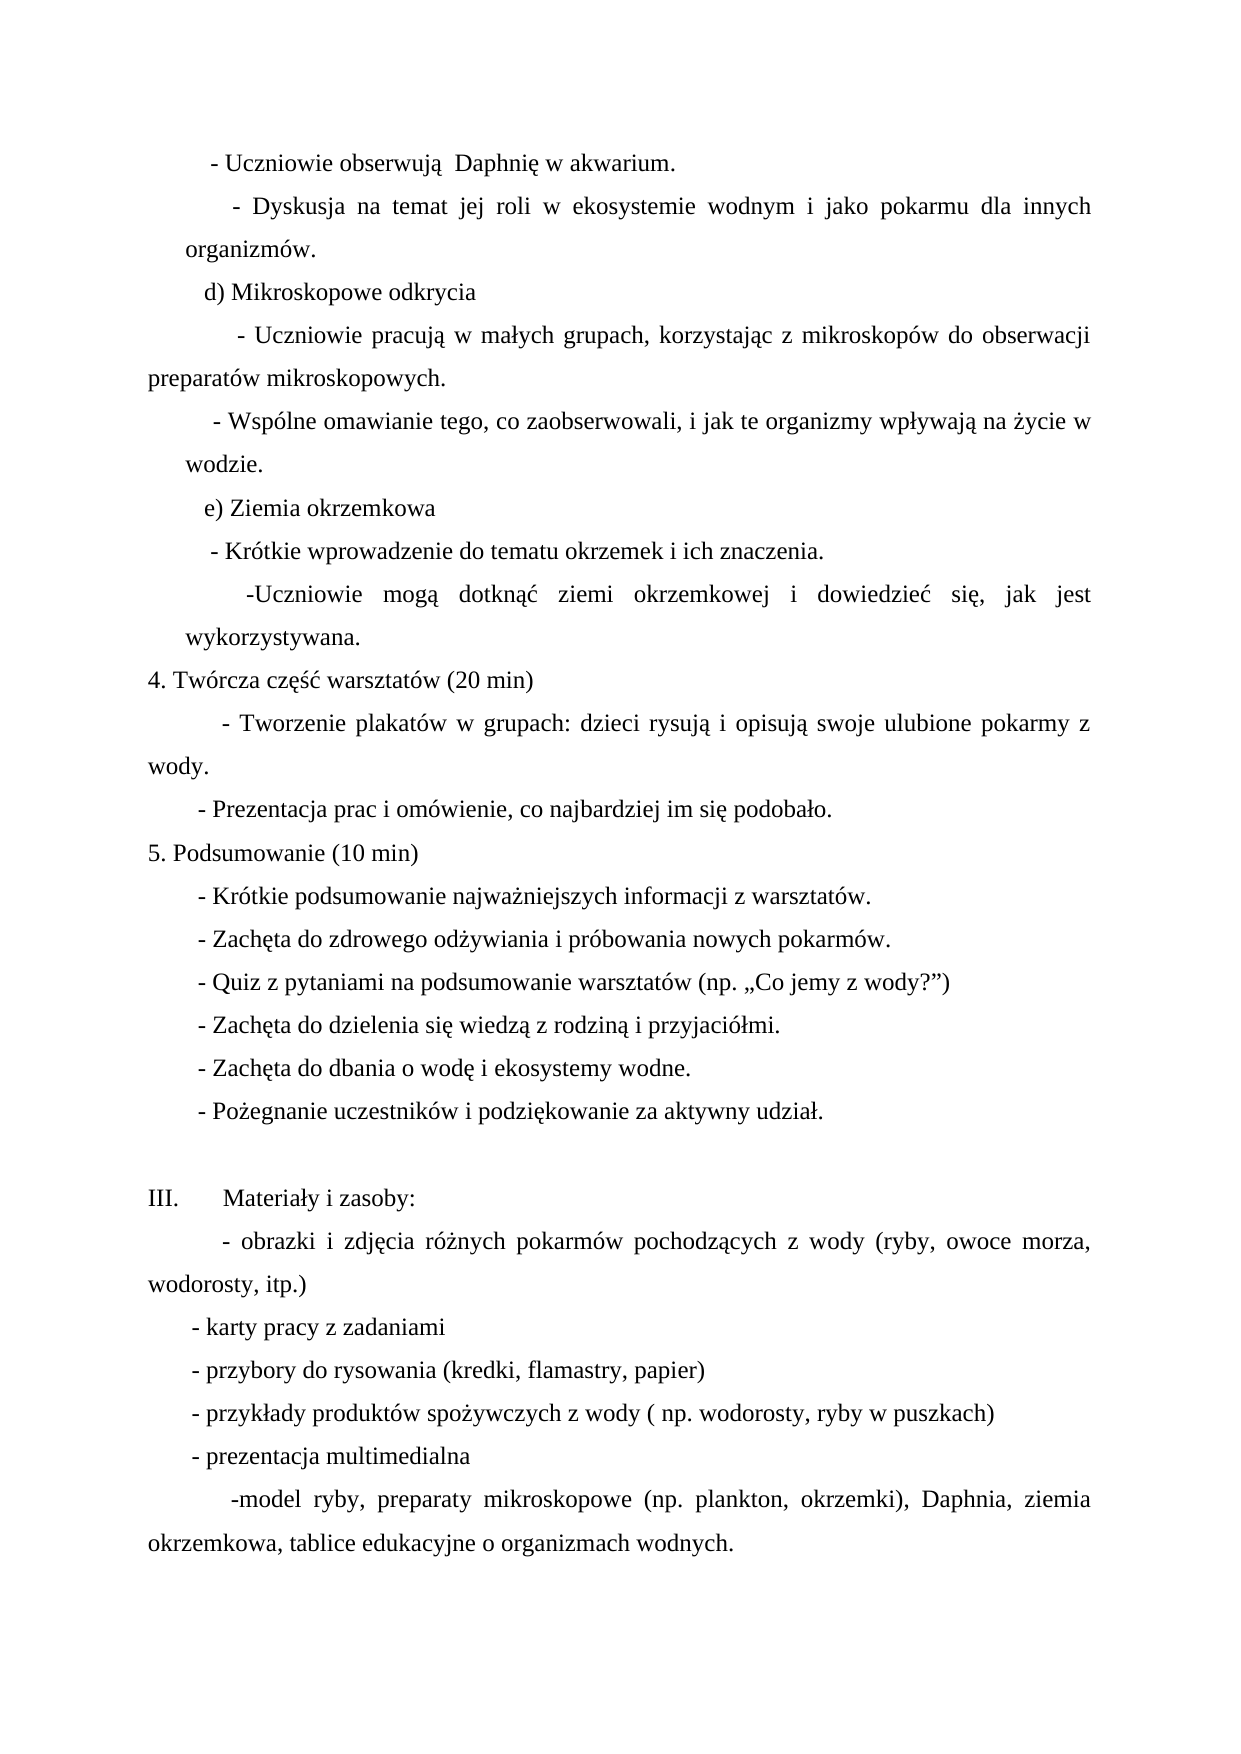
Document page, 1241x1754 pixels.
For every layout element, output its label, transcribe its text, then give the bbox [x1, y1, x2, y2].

text - Zachęta do zdrowego odżywiania i próbowania nowych pokarmów. [185, 924, 1093, 953]
text e) Ziemia okrzemkowa [148, 493, 1093, 521]
text - Zachęta do dzielenia się wiedzą z rodziną i przyjaciółmi. [148, 1010, 1093, 1039]
text - Krótkie wprowadzenie do tematu okrzemek i ich znaczenia. [185, 536, 1093, 564]
text - Uczniowie obserwują Daphnię w akwarium. [185, 148, 1093, 176]
text - Wspólne omawianie tego, co zaobserwowali, i jak te organizmy wpływają na życie w wodzie. [185, 406, 1093, 478]
list Materiały i zasoby: [148, 1183, 1093, 1211]
text - Prezentacja prac i omówienie, co najbardziej im się podobało. [148, 794, 1093, 823]
text - prezentacja multimedialna [148, 1441, 1093, 1470]
text - Krótkie podsumowanie najważniejszych informacji z warsztatów. [185, 881, 1093, 909]
text - przykłady produktów spożywczych z wody ( np. wodorosty, ryby w puszkach) [148, 1398, 1093, 1427]
text -Uczniowie mogą dotknąć ziemi okrzemkowej i dowiedzieć się, jak jest wykorzystywana. [185, 579, 1093, 651]
text -model ryby, preparaty mikroskopowe (np. plankton, okrzemki), Daphnia, ziemia okrzemkowa, tablice edukacyjne o organizmach wodnych. [148, 1484, 1093, 1556]
text - karty pracy z zadaniami [148, 1312, 1093, 1341]
text 4. Twórcza część warsztatów (20 min) [148, 665, 1093, 694]
text - Dyskusja na temat jej roli w ekosystemie wodnym i jako pokarmu dla innych organizmów. [185, 191, 1093, 263]
text - obrazki i zdjęcia różnych pokarmów pochodzących z wody (ryby, owoce morza, wodorosty, itp.) [148, 1226, 1093, 1298]
text - Zachęta do dbania o wodę i ekosystemy wodne. [185, 1053, 1093, 1082]
text 5. Podsumowanie (10 min) [148, 838, 1093, 866]
text d) Mikroskopowe odkrycia [148, 277, 1093, 306]
text - przybory do rysowania (kredki, flamastry, papier) [148, 1355, 1093, 1384]
text - Pożegnanie uczestników i podziękowanie za aktywny udział. [185, 1096, 1093, 1125]
text - Uczniowie pracują w małych grupach, korzystając z mikroskopów do obserwacji preparatów mikroskopowych. [148, 320, 1093, 392]
text - Tworzenie plakatów w grupach: dzieci rysują i opisują swoje ulubione pokarmy z wody. [148, 708, 1093, 780]
text - Quiz z pytaniami na podsumowanie warsztatów (np. „Co jemy z wody?”) [185, 967, 1093, 996]
